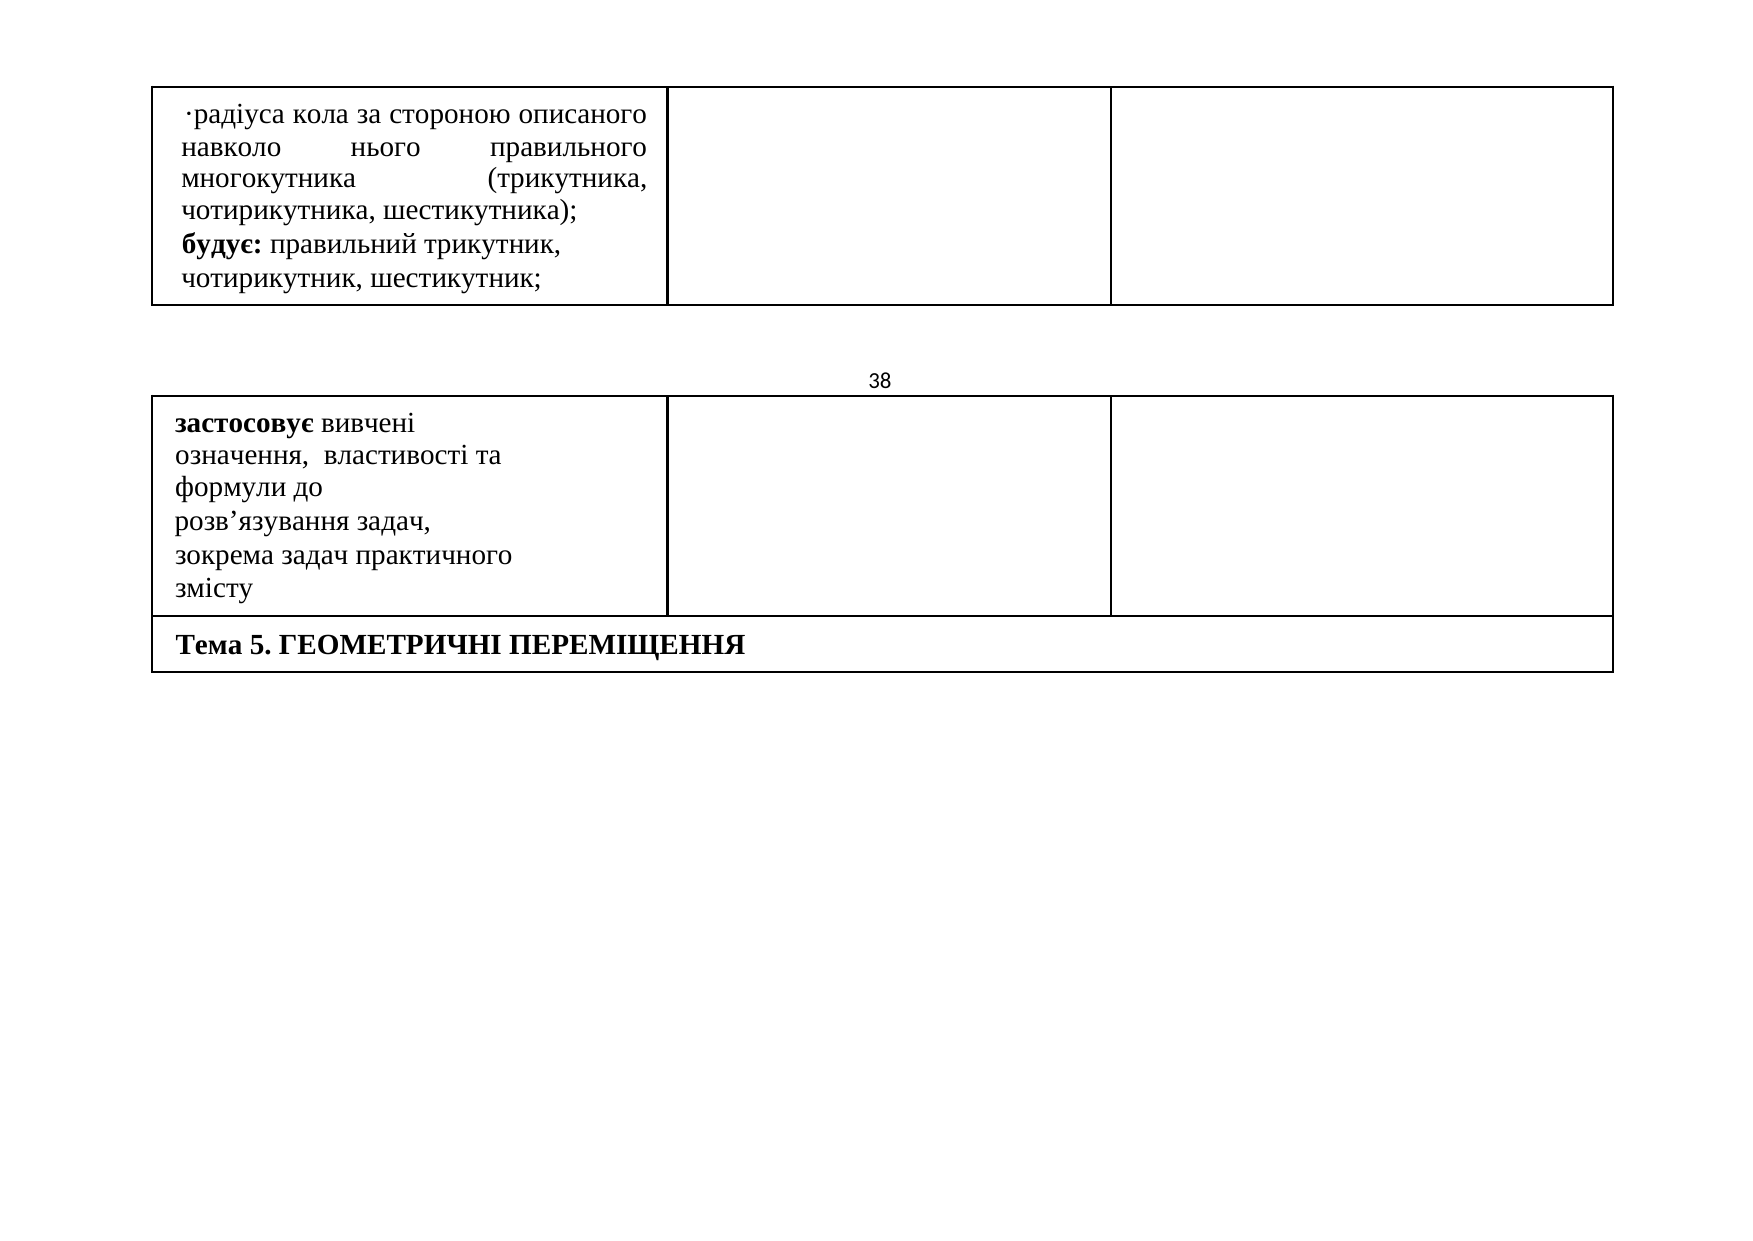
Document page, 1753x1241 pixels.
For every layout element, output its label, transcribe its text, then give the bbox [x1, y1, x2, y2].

table_header [1112, 88, 1612, 304]
table_header [1112, 397, 1612, 614]
text 38 [88, 367, 1671, 394]
table_header застосовує вивчені означення, властивості та формули до розв’язування задач, зокрема задач практичного змісту [153, 397, 666, 614]
table_header [669, 88, 1110, 304]
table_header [153, 88, 666, 304]
table_cell Тема 5. ГЕОМЕТРИЧНІ ПЕРЕМІЩЕННЯ [153, 617, 1612, 671]
table_header [669, 397, 1110, 614]
